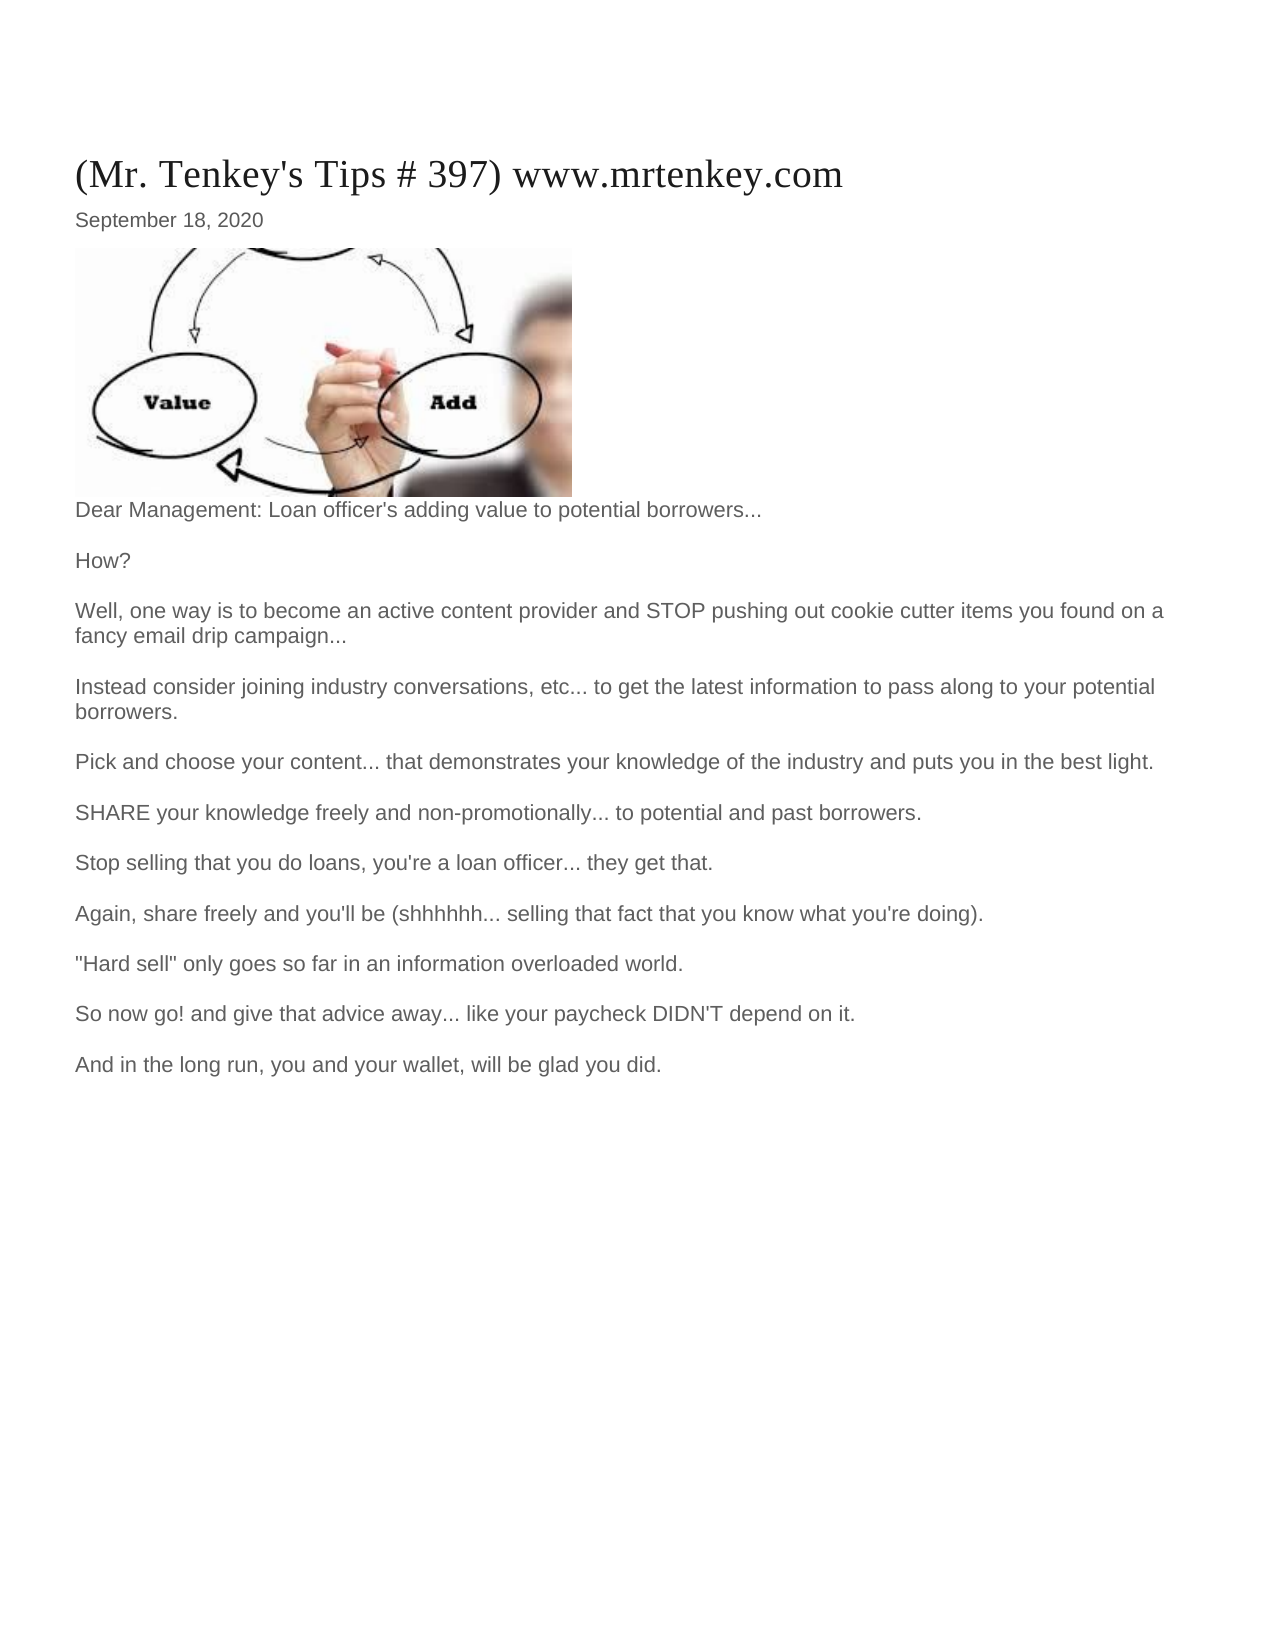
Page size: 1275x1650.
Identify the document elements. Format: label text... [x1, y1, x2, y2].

text (Mr. Tenkey's Tips # 397) www.mrtenkey.com [75, 150, 1200, 196]
picture [75, 248, 572, 497]
text Dear Management: Loan officer's adding value to potential borrowers... How? Well, one way is to become an active content provider and STOP pushing out cookie cutter items you found on a fancy email drip campaign... Instead consider joining industry conversations, etc... to get the latest information to pass along to your potential borrowers. Pick and choose your content... that demonstrates your knowledge of the industry and puts you in the best light. SHARE your knowledge freely and non-promotionally... to potential and past borrowers. Stop selling that you do loans, you're a loan officer... they get that. Again, share freely and you'll be (shhhhhh... selling that fact that you know what you're doing). "Hard sell" only goes so far in an information overloaded world. So now go! and give that advice away... like your paycheck DIDN'T depend on it. And in the long run, you and your wallet, will be glad you did. [75, 497, 1200, 1077]
text September 18, 2020 [75, 208, 1200, 232]
